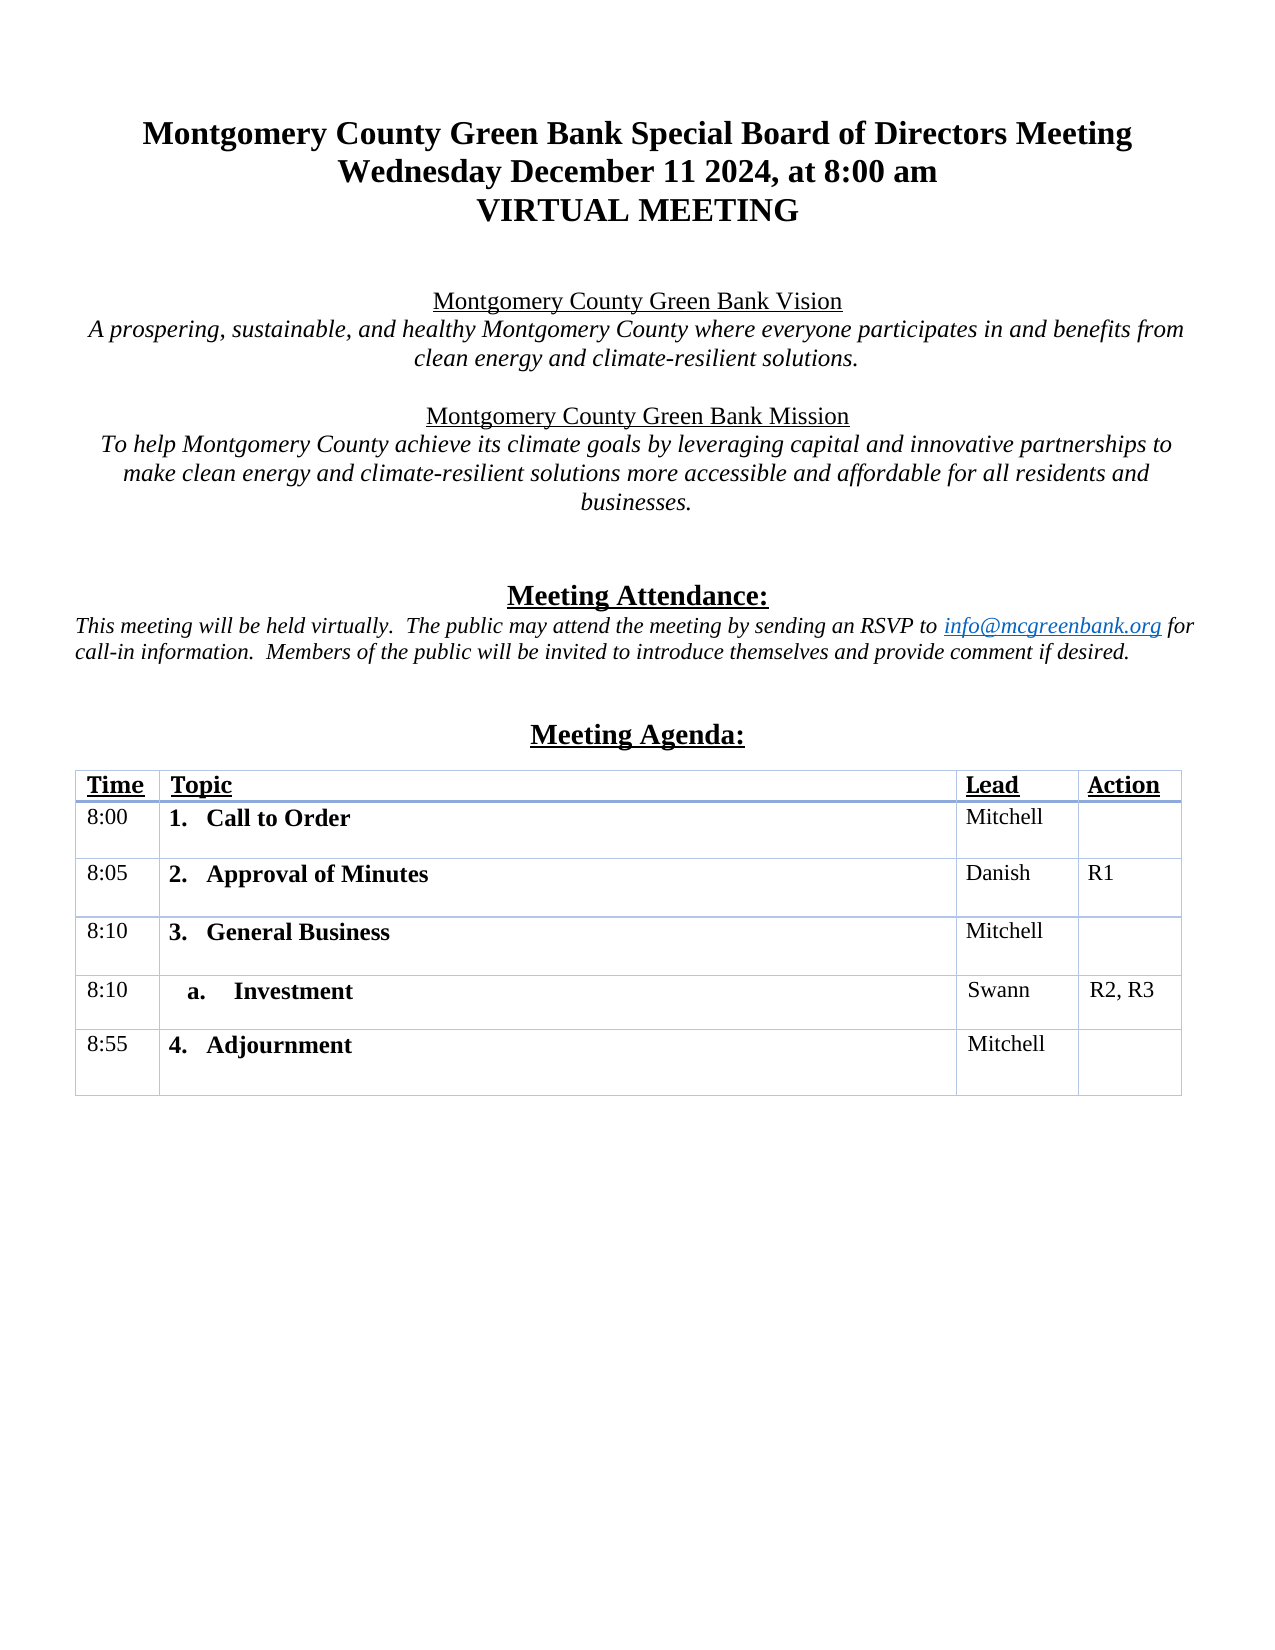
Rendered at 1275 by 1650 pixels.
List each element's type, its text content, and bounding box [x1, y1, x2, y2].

table_cell 8:55 [76, 1030, 159, 1095]
table_header Topic [160, 771, 956, 799]
table_cell 8:10 [76, 918, 159, 975]
table_cell Swann [957, 976, 1078, 1029]
table_cell 8:05 [76, 859, 159, 916]
text Meeting Agenda: [75, 717, 1200, 751]
table_cell [1079, 918, 1181, 975]
table_cell Danish [957, 859, 1078, 916]
table_header Time [76, 771, 159, 799]
text Montgomery County Green Bank Mission [75, 401, 1200, 429]
table_cell R1 [1079, 859, 1181, 916]
table_cell Investment [160, 976, 956, 1029]
table_cell Mitchell [957, 918, 1078, 975]
table_cell Mitchell [957, 803, 1078, 858]
text Meeting Attendance: [75, 578, 1200, 612]
table_header Action [1079, 771, 1181, 799]
table_cell Approval of Minutes [160, 859, 956, 916]
text Montgomery County Green Bank Special Board of Directors Meeting [75, 113, 1200, 152]
table_cell [1079, 1030, 1181, 1095]
table_cell R2, R3 [1079, 976, 1181, 1029]
text To help Montgomery County achieve its climate goals by leveraging capital and innovative partnerships to make clean energy and climate-resilient solutions more accessible and affordable for all residents and businesses. [75, 429, 1200, 516]
text This meeting will be held virtually. The public may attend the meeting by sending an RSVP to info@mcgreenbank.org for call-in information. Members of the public will be invited to introduce themselves and provide comment if desired. [75, 612, 1162, 638]
table_cell [1079, 803, 1181, 858]
text A prospering, sustainable, and healthy Montgomery County where everyone participates in and benefits from clean energy and climate-resilient solutions. [75, 314, 1200, 372]
table_cell Mitchell [957, 1030, 1078, 1095]
table_header Lead [957, 771, 1078, 799]
text Montgomery County Green Bank Vision [75, 286, 1200, 314]
table_cell 8:00 [76, 803, 159, 858]
table_cell Call to Order [160, 803, 956, 858]
text VIRTUAL MEETING [75, 190, 1200, 228]
table_cell Adjournment [160, 1030, 956, 1095]
table_cell General Business [160, 918, 956, 975]
text Wednesday December 11 2024, at 8:00 am [75, 152, 1200, 190]
table_cell 8:10 [76, 976, 159, 1029]
